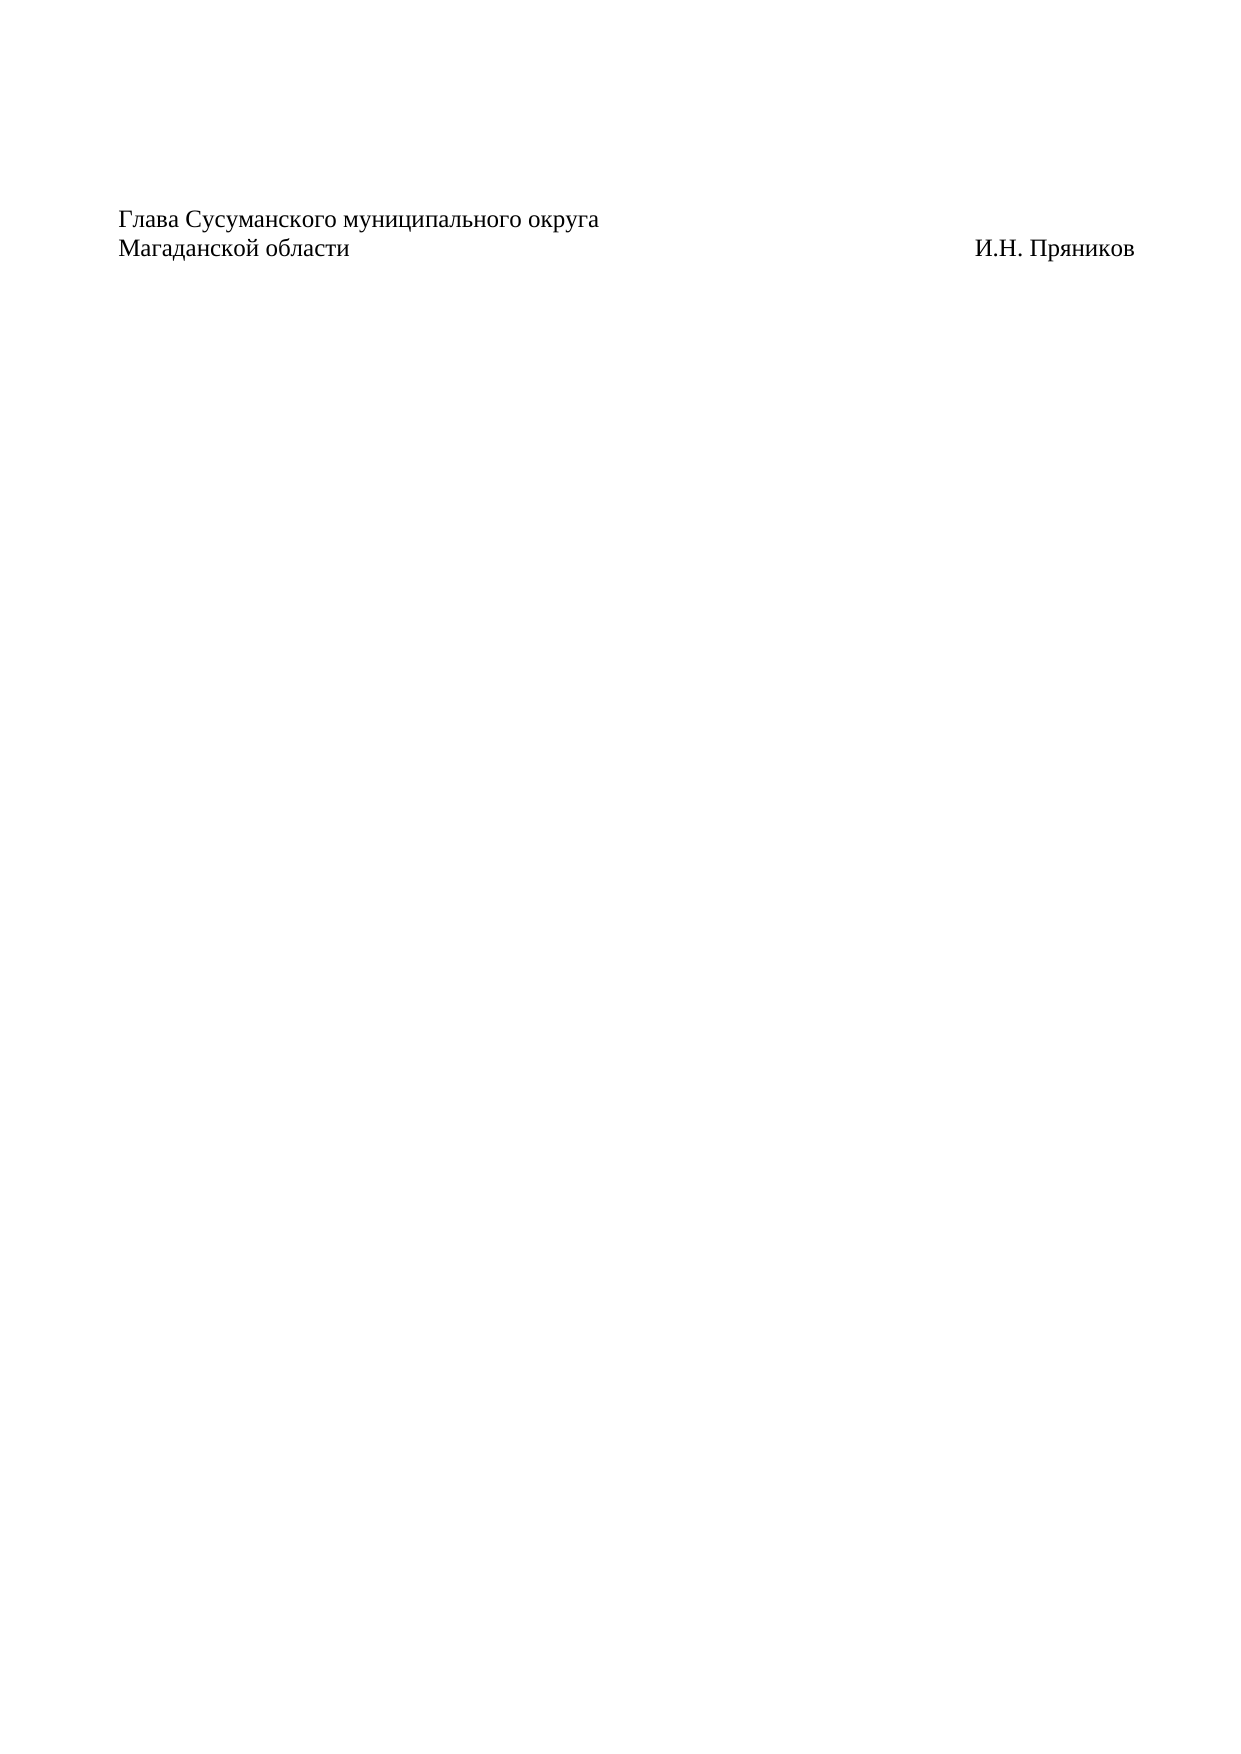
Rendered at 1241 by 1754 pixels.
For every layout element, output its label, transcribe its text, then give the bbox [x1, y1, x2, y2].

text Глава Сусуманского муниципального округа [118, 204, 1152, 233]
text Магаданской области И.Н. Пряников [118, 233, 1152, 262]
